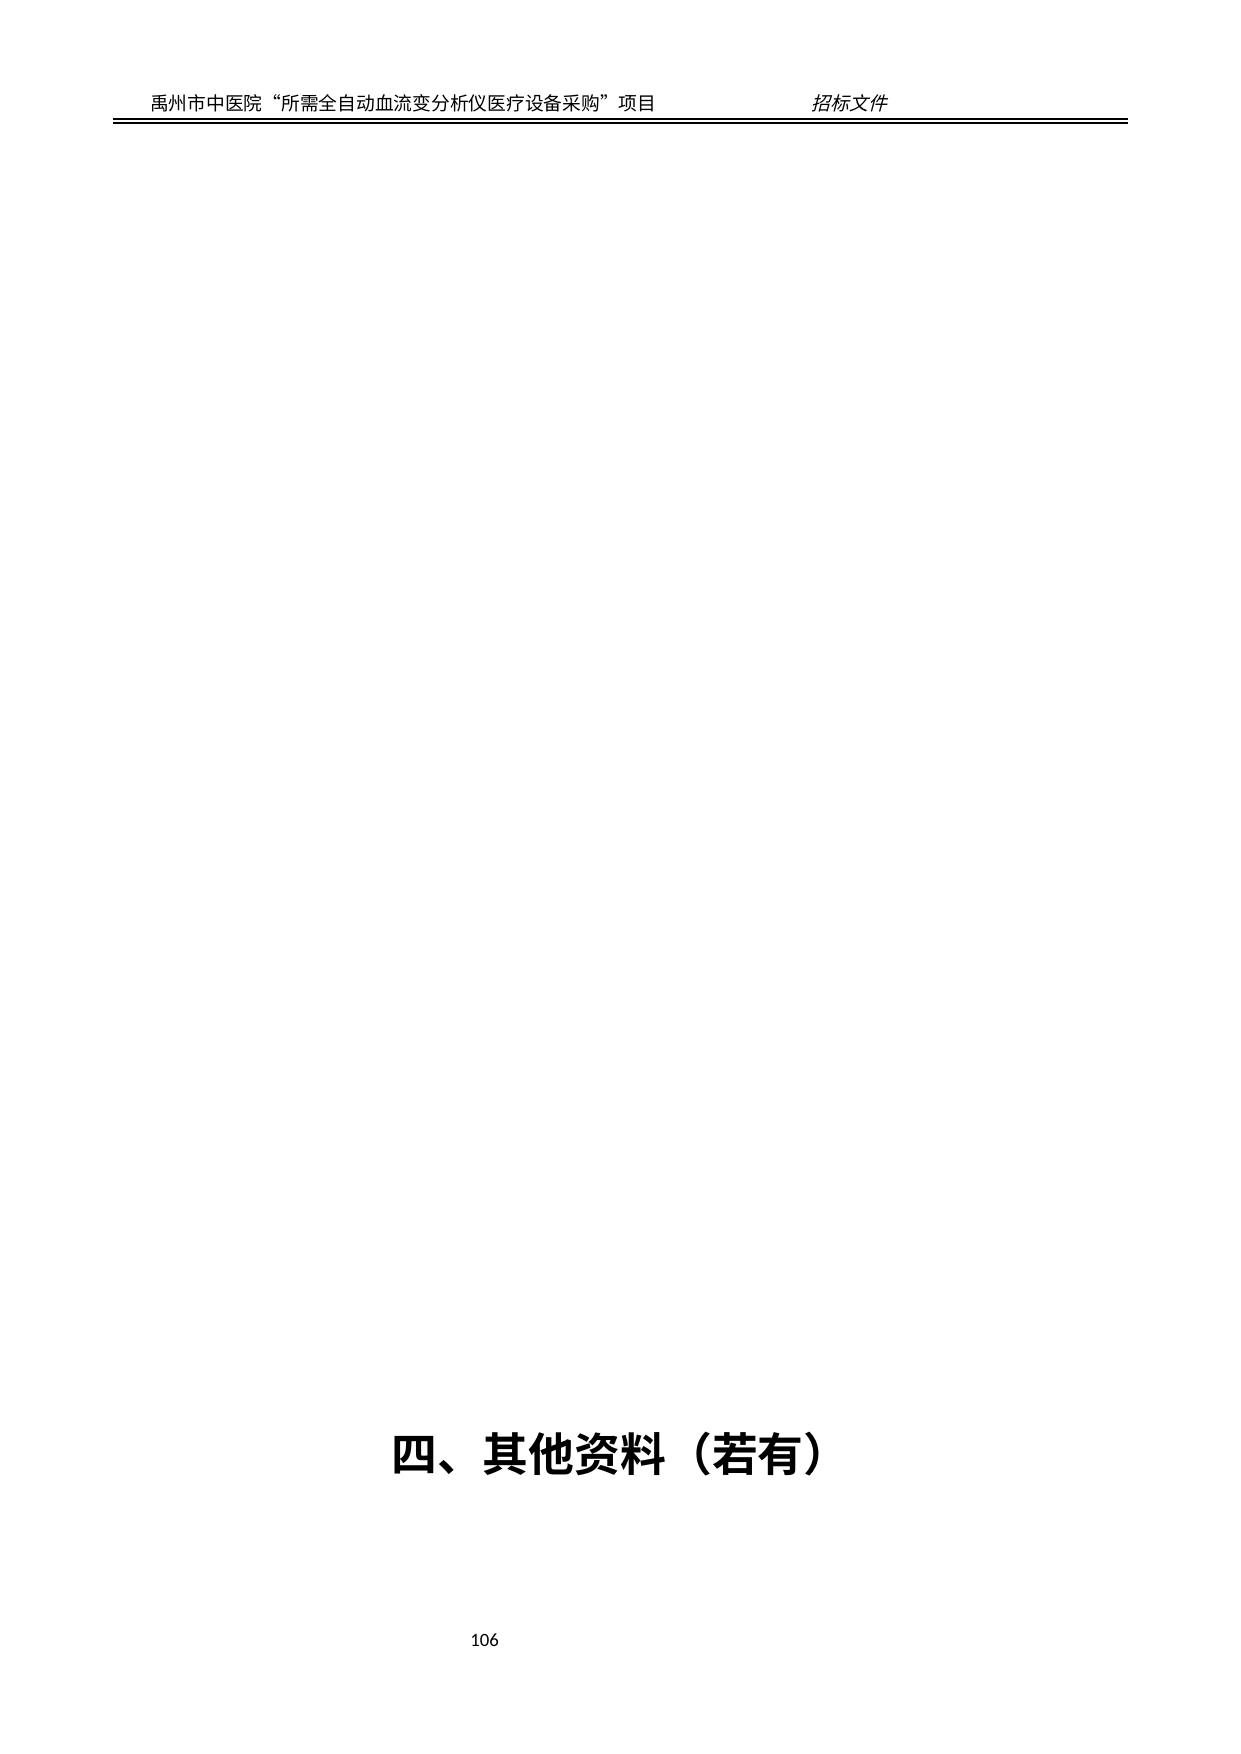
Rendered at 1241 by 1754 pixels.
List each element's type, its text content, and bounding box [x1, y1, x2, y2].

text 四、其他资料（若有） [112, 1403, 1128, 1500]
